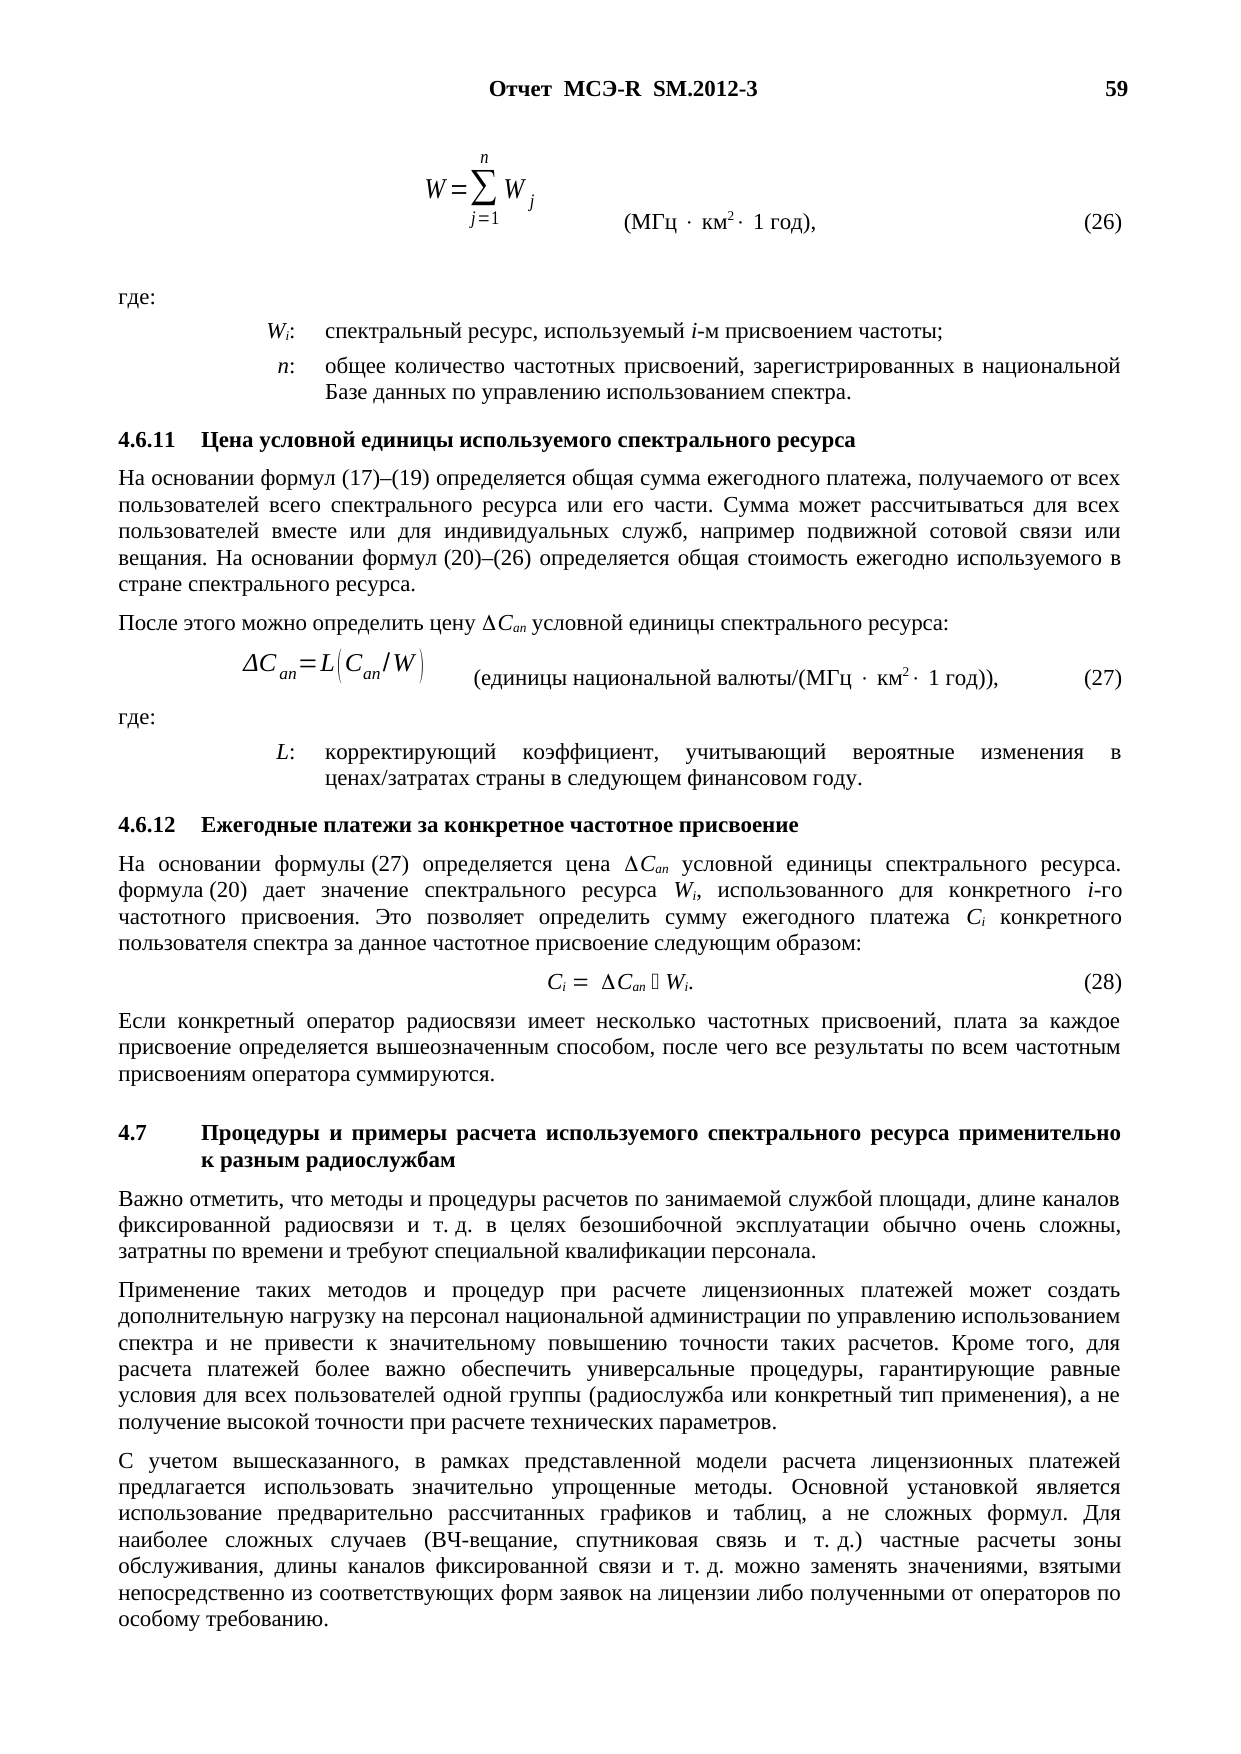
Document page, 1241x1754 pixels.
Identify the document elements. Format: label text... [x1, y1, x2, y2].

text n: общее количество частотных присвоений, зарегистрированных в национальной Базе данных по управлению использованием спектра. [118, 352, 1122, 405]
text С учетом вышесказанного, в рамках представленной модели расчета лицензионных платежей предлагается использовать значительно упрощенные методы. Основной установкой является использование предварительно рассчитанных графиков и таблиц, а не сложных формул. Для наиболее сложных случаев (ВЧ-вещание, спутниковая связь и т. д.) частные расчеты зоны обслуживания, длины каналов фиксированной связи и т. д. можно заменять значениями, взятыми непосредственно из соответствующих форм заявок на лицензии либо полученными от операторов по особому требованию. [118, 1447, 1122, 1631]
text На основании формулы (27) определяется цена Can условной единицы спектрального ресурса. формула (20) дает значение спектрального ресурса Wi, использованного для конкретного i-го частотного присвоения. Это позволяет определить сумму ежегодного платежа Ci конкретного пользователя спектра за данное частотное присвоение следующим образом: [118, 850, 1122, 956]
text где: [118, 703, 1122, 729]
text Wi: спектральный ресурс, используемый i-м присвоением частоты; [118, 317, 1122, 344]
text Если конкретный оператор радиосвязи имеет несколько частотных присвоений, плата за каждое присвоение определяется вышеозначенным способом, после чего все результаты по всем частотным присвоениям оператора суммируются. [118, 1007, 1122, 1086]
text (МГц км2 1 год), (26) [118, 148, 1122, 270]
text После этого можно определить цену Can условной единицы спектрального ресурса: [118, 609, 1122, 635]
text L: корректирующий коэффициент, учитывающий вероятные изменения в ценах/затратах страны в следующем финансовом году. [118, 738, 1122, 791]
text Важно отметить, что методы и процедуры расчетов по занимаемой службой площади, длине каналов фиксированной радиосвязи и т. д. в целях безошибочной эксплуатации обычно очень сложны, затратны по времени и требуют специальной квалификации персонала. [118, 1184, 1122, 1264]
subtitle 4.6.12 Ежегодные платежи за конкретное частотное присвоение [118, 811, 1122, 838]
text Ci  Can Wi. (28) [118, 968, 1122, 994]
text (единицы национальной валюты/(МГц км2 1 год)), (27) [118, 648, 1122, 691]
text На основании формул (17)–(19) определяется общая сумма ежегодного платежа, получаемого от всех пользователей всего спектрального ресурса или его части. Сумма может рассчитываться для всех пользователей вместе или для индивидуальных служб, например подвижной сотовой связи или вещания. На основании формул (20)–(26) определяется общая стоимость ежегодно используемого в стране спектрального ресурса. [118, 464, 1122, 596]
subtitle 4.6.11 Цена условной единицы используемого спектрального ресурса [118, 426, 1122, 452]
text где: [118, 283, 1122, 309]
text Применение таких методов и процедур при расчете лицензионных платежей может создать дополнительную нагрузку на персонал национальной администрации по управлению использованием спектра и не привести к значительному повышению точности таких расчетов. Кроме того, для расчета платежей более важно обеспечить универсальные процедуры, гарантирующие равные условия для всех пользователей одной группы (радиослужба или конкретный тип применения), а не получение высокой точности при расчете технических параметров. [118, 1276, 1122, 1434]
subtitle 4.7 Процедуры и примеры расчета используемого спектрального ресурса применительно к разным радиослужбам [118, 1119, 1122, 1172]
